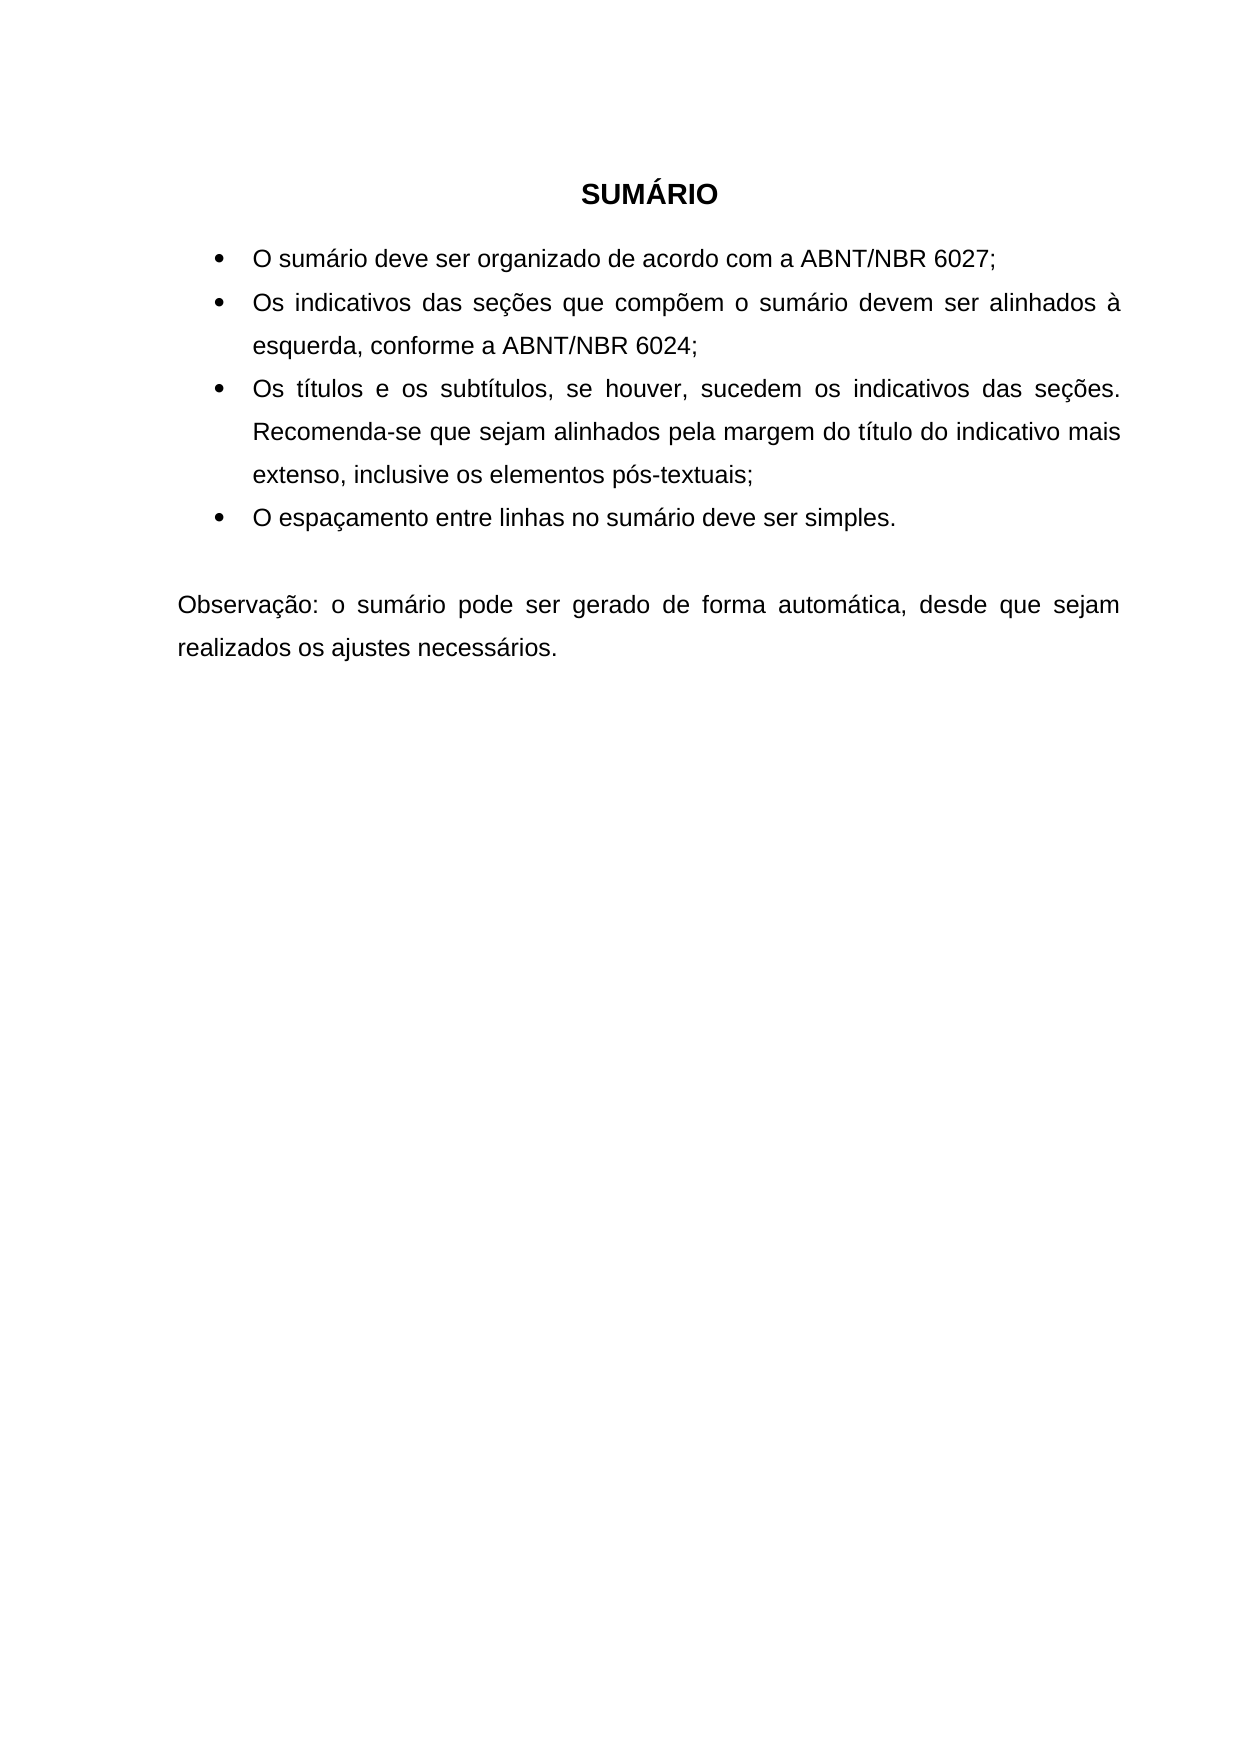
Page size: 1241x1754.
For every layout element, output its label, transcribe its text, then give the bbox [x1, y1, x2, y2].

list Os indicativos das seções que compõem o sumário devem ser alinhados à esquerda, conforme a ABNT/NBR 6024; [215, 287, 1122, 359]
list O espaçamento entre linhas no sumário deve ser simples. [215, 503, 1122, 532]
text Observação: o sumário pode ser gerado de forma automática, desde que sejam realizados os ajustes necessários. [177, 590, 1122, 662]
text SUMÁRIO [177, 177, 1122, 211]
list Os títulos e os subtítulos, se houver, sucedem os indicativos das seções. Recomenda-se que sejam alinhados pela margem do título do indicativo mais extenso, inclusive os elementos pós-textuais; [215, 374, 1122, 489]
list O sumário deve ser organizado de acordo com a ABNT/NBR 6027; [215, 244, 1122, 273]
